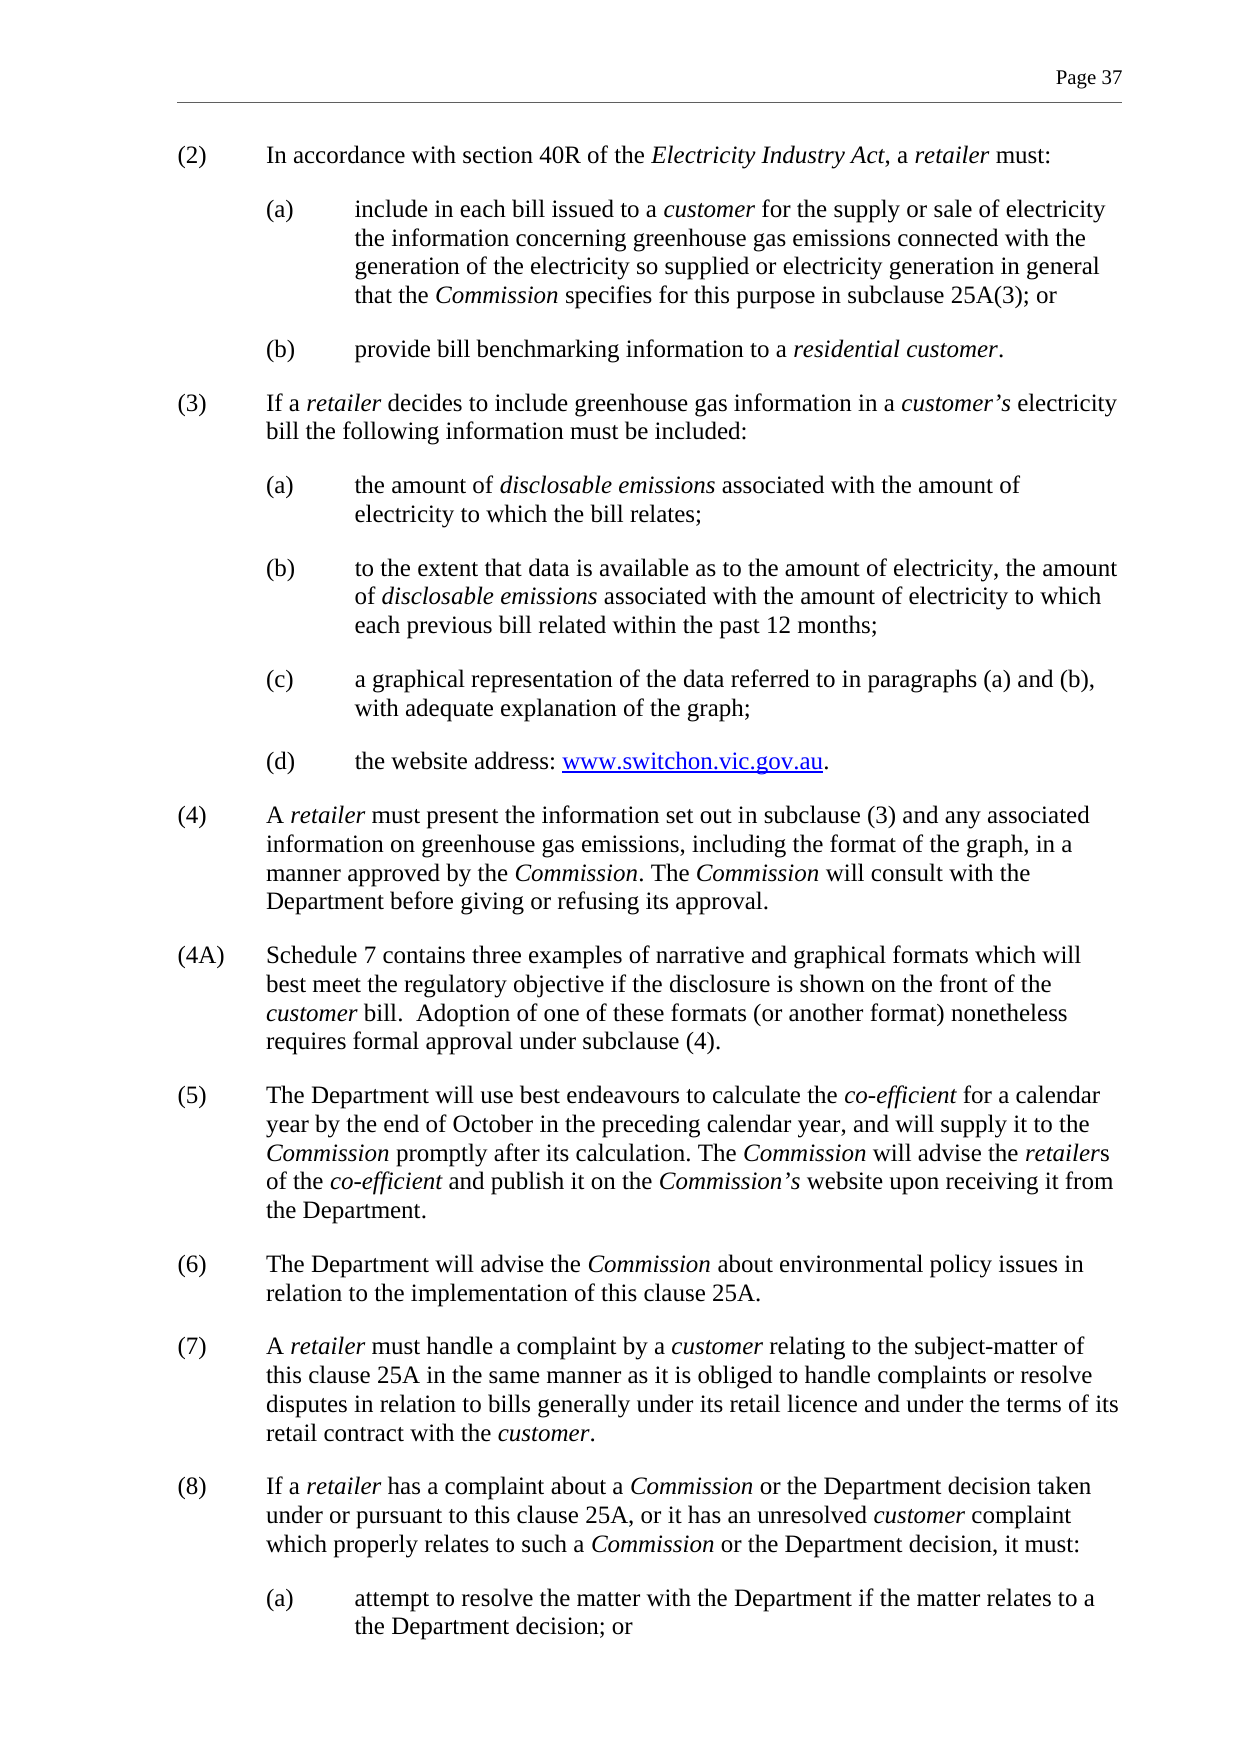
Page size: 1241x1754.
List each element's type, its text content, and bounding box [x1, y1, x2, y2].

text The Department will use best endeavours to calculate the co-efficient for a calendar year by the end of October in the preceding calendar year, and will supply it to the Commission promptly after its calculation. The Commission will advise the retailers of the co-efficient and publish it on the Commission’s website upon receiving it from the Department. [177, 1080, 1122, 1224]
text the amount of disclosable emissions associated with the amount of electricity to which the bill relates; [266, 470, 1122, 528]
text If a retailer decides to include greenhouse gas information in a customer’s electricity bill the following information must be included: [177, 388, 1122, 445]
text A retailer must handle a complaint by a customer relating to the subject-matter of this clause 25A in the same manner as it is obliged to handle complaints or resolve disputes in relation to bills generally under its retail licence and under the terms of its retail contract with the customer. [177, 1331, 1122, 1446]
text attempt to resolve the matter with the Department if the matter relates to a the Department decision; or [266, 1583, 1122, 1640]
text If a retailer has a complaint about a Commission or the Department decision taken under or pursuant to this clause 25A, or it has an unresolved customer complaint which properly relates to such a Commission or the Department decision, it must: [177, 1471, 1122, 1558]
list (4A) Schedule 7 contains three examples of narrative and graphical formats which will best meet the regulatory objective if the disclosure is shown on the front of the customer bill. Adoption of one of these formats (or another format) nonetheless requires formal approval under subclause (4). [177, 940, 1122, 1055]
text a graphical representation of the data referred to in paragraphs (a) and (b), with adequate explanation of the graph; [266, 664, 1122, 721]
text to the extent that data is available as to the amount of electricity, the amount of disclosable emissions associated with the amount of electricity to which each previous bill related within the past 12 months; [266, 553, 1122, 639]
text include in each bill issued to a customer for the supply or sale of electricity the information concerning greenhouse gas emissions connected with the generation of the electricity so supplied or electricity generation in general that the Commission specifies for this purpose in subclause 25A(3); or [266, 194, 1122, 309]
text The Department will advise the Commission about environmental policy issues in relation to the implementation of this clause 25A. [177, 1249, 1122, 1306]
text A retailer must present the information set out in subclause (3) and any associated information on greenhouse gas emissions, including the format of the graph, in a manner approved by the Commission. The Commission will consult with the Department before giving or refusing its approval. [177, 800, 1122, 915]
text the website address: www.switchon.vic.gov.au. [266, 746, 1122, 775]
text In accordance with section 40R of the Electricity Industry Act, a retailer must: [177, 140, 1122, 169]
text provide bill benchmarking information to a residential customer. [266, 334, 1122, 363]
